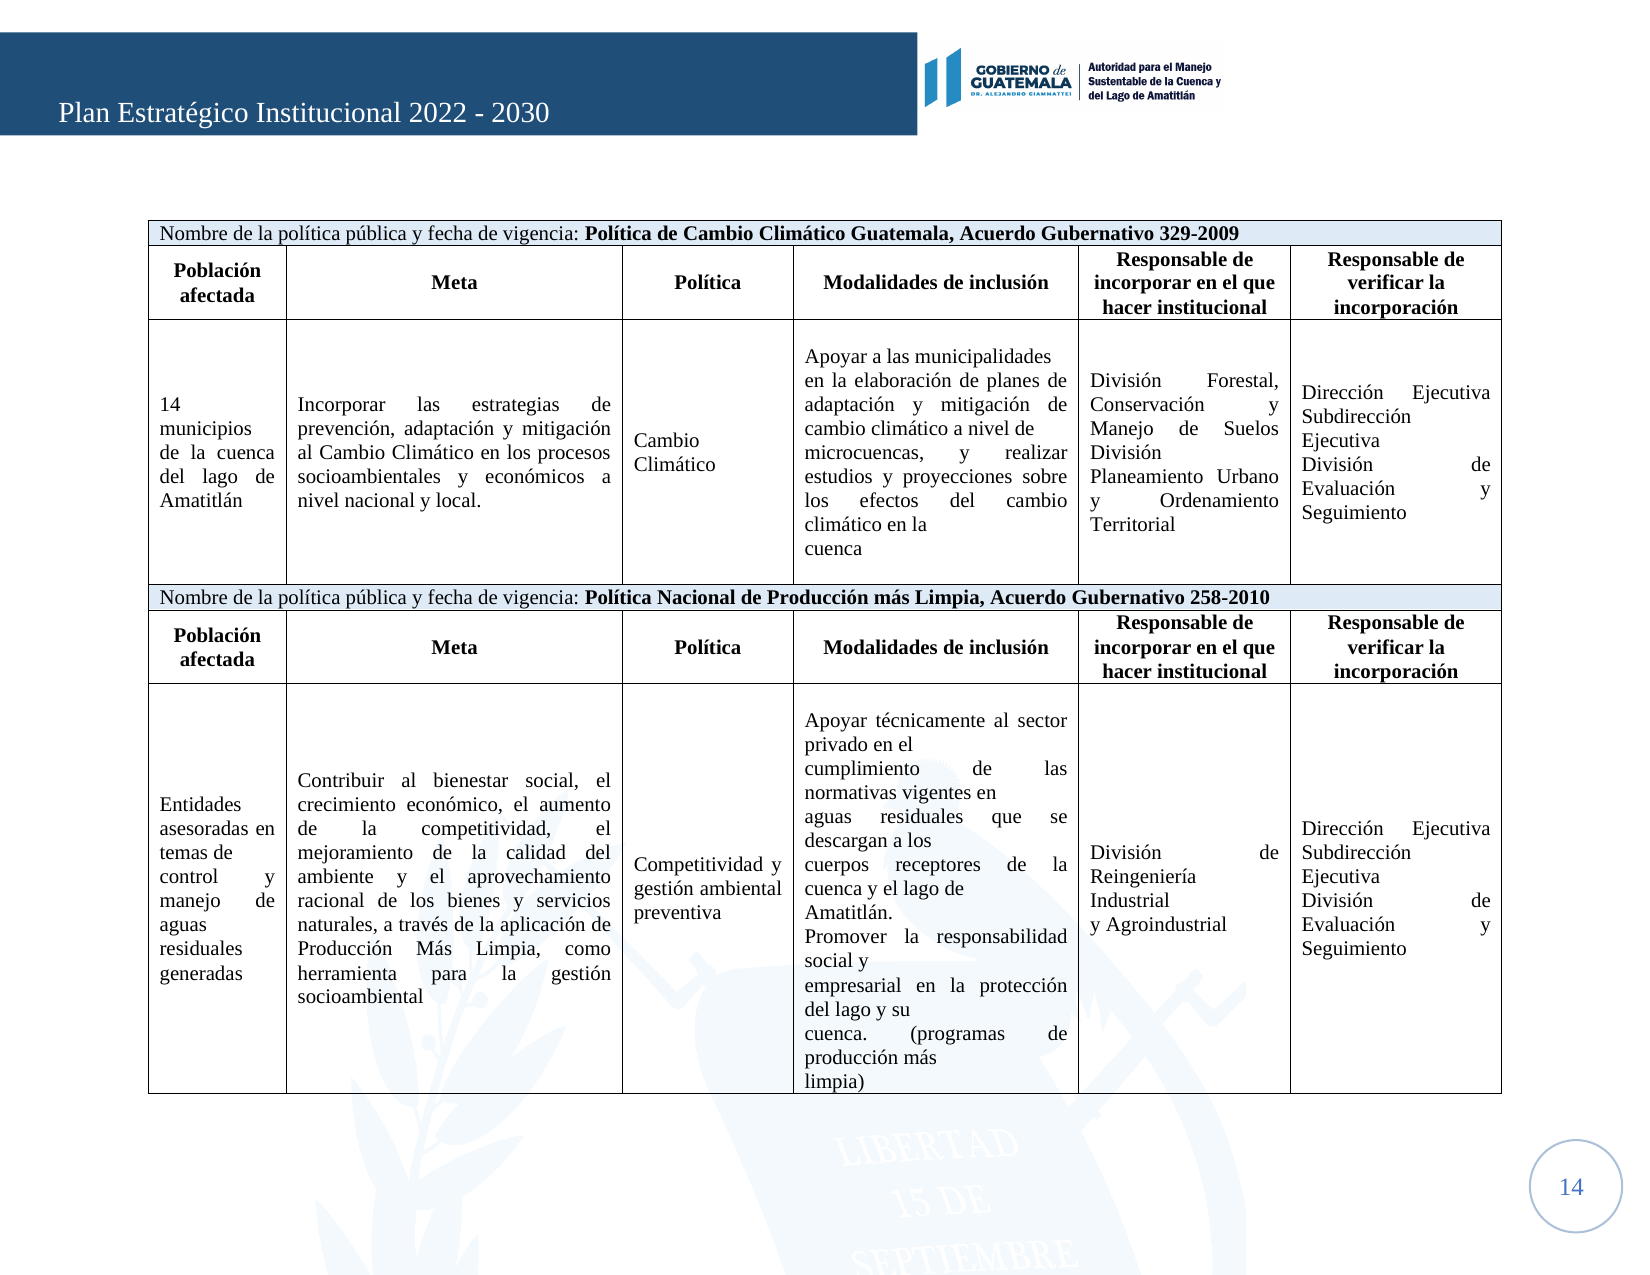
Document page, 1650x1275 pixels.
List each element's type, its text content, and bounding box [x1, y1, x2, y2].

table_cell Meta [287, 246, 622, 319]
table_cell Entidades asesoradas en temas de control y manejo de aguas residuales generadas [149, 684, 286, 1093]
table_header Nombre de la política pública y fecha de vigencia: Política de Cambio Climático Guatemala, Acuerdo Gubernativo 329-2009 [149, 221, 1501, 245]
table_cell Contribuir al bienestar social, el crecimiento económico, el aumento de la competitividad, el mejoramiento de la calidad del ambiente y el aprovechamiento racional de los bienes y servicios naturales, a través de la aplicación de Producción Más Limpia, como herramienta para la gestión socioambiental [287, 684, 622, 1093]
picture [918, 41, 1227, 111]
table_cell Cambio Climático [623, 320, 793, 584]
table_cell Apoyar técnicamente al sector privado en el cumplimiento de las normativas vigentes en aguas residuales que se descargan a los cuerpos receptores de la cuenca y el lago de Amatitlán. Promover la responsabilidad social y empresarial en la protección del lago y su cuenca. (programas de producción más limpia) [794, 684, 1078, 1093]
table_cell División Forestal, Conservación y Manejo de Suelos División Planeamiento Urbano y Ordenamiento Territorial [1079, 320, 1290, 584]
table_cell Población afectada [149, 246, 286, 319]
table_cell Modalidades de inclusión [794, 611, 1078, 683]
table_cell Dirección Ejecutiva Subdirección Ejecutiva División de Evaluación y Seguimiento [1291, 684, 1501, 1093]
table_cell Responsable de incorporar en el que hacer institucional [1079, 246, 1290, 319]
table_cell Política [623, 246, 793, 319]
table_cell Meta [287, 611, 622, 683]
table_cell Responsable de verificar la incorporación [1291, 611, 1501, 683]
table_cell División de Reingeniería Industrial y Agroindustrial [1079, 684, 1290, 1093]
table_cell Responsable de verificar la incorporación [1291, 246, 1501, 319]
table_cell Nombre de la política pública y fecha de vigencia: Política Nacional de Producción más Limpia, Acuerdo Gubernativo 258-2010 [149, 585, 1501, 609]
table_cell Modalidades de inclusión [794, 246, 1078, 319]
table_cell Apoyar a las municipalidades en la elaboración de planes de adaptación y mitigación de cambio climático a nivel de microcuencas, y realizar estudios y proyecciones sobre los efectos del cambio climático en la cuenca [794, 320, 1078, 584]
table_cell Política [623, 611, 793, 683]
table_cell 14 municipios de la cuenca del lago de Amatitlán [149, 320, 286, 584]
picture [0, 471, 1246, 1275]
table_cell Dirección Ejecutiva Subdirección Ejecutiva División de Evaluación y Seguimiento [1291, 320, 1501, 584]
table_cell Responsable de incorporar en el que hacer institucional [1079, 611, 1290, 683]
table_cell Población afectada [149, 611, 286, 683]
table_cell Competitividad y gestión ambiental preventiva [623, 684, 793, 1093]
table_cell Incorporar las estrategias de prevención, adaptación y mitigación al Cambio Climático en los procesos socioambientales y económicos a nivel nacional y local. [287, 320, 622, 584]
